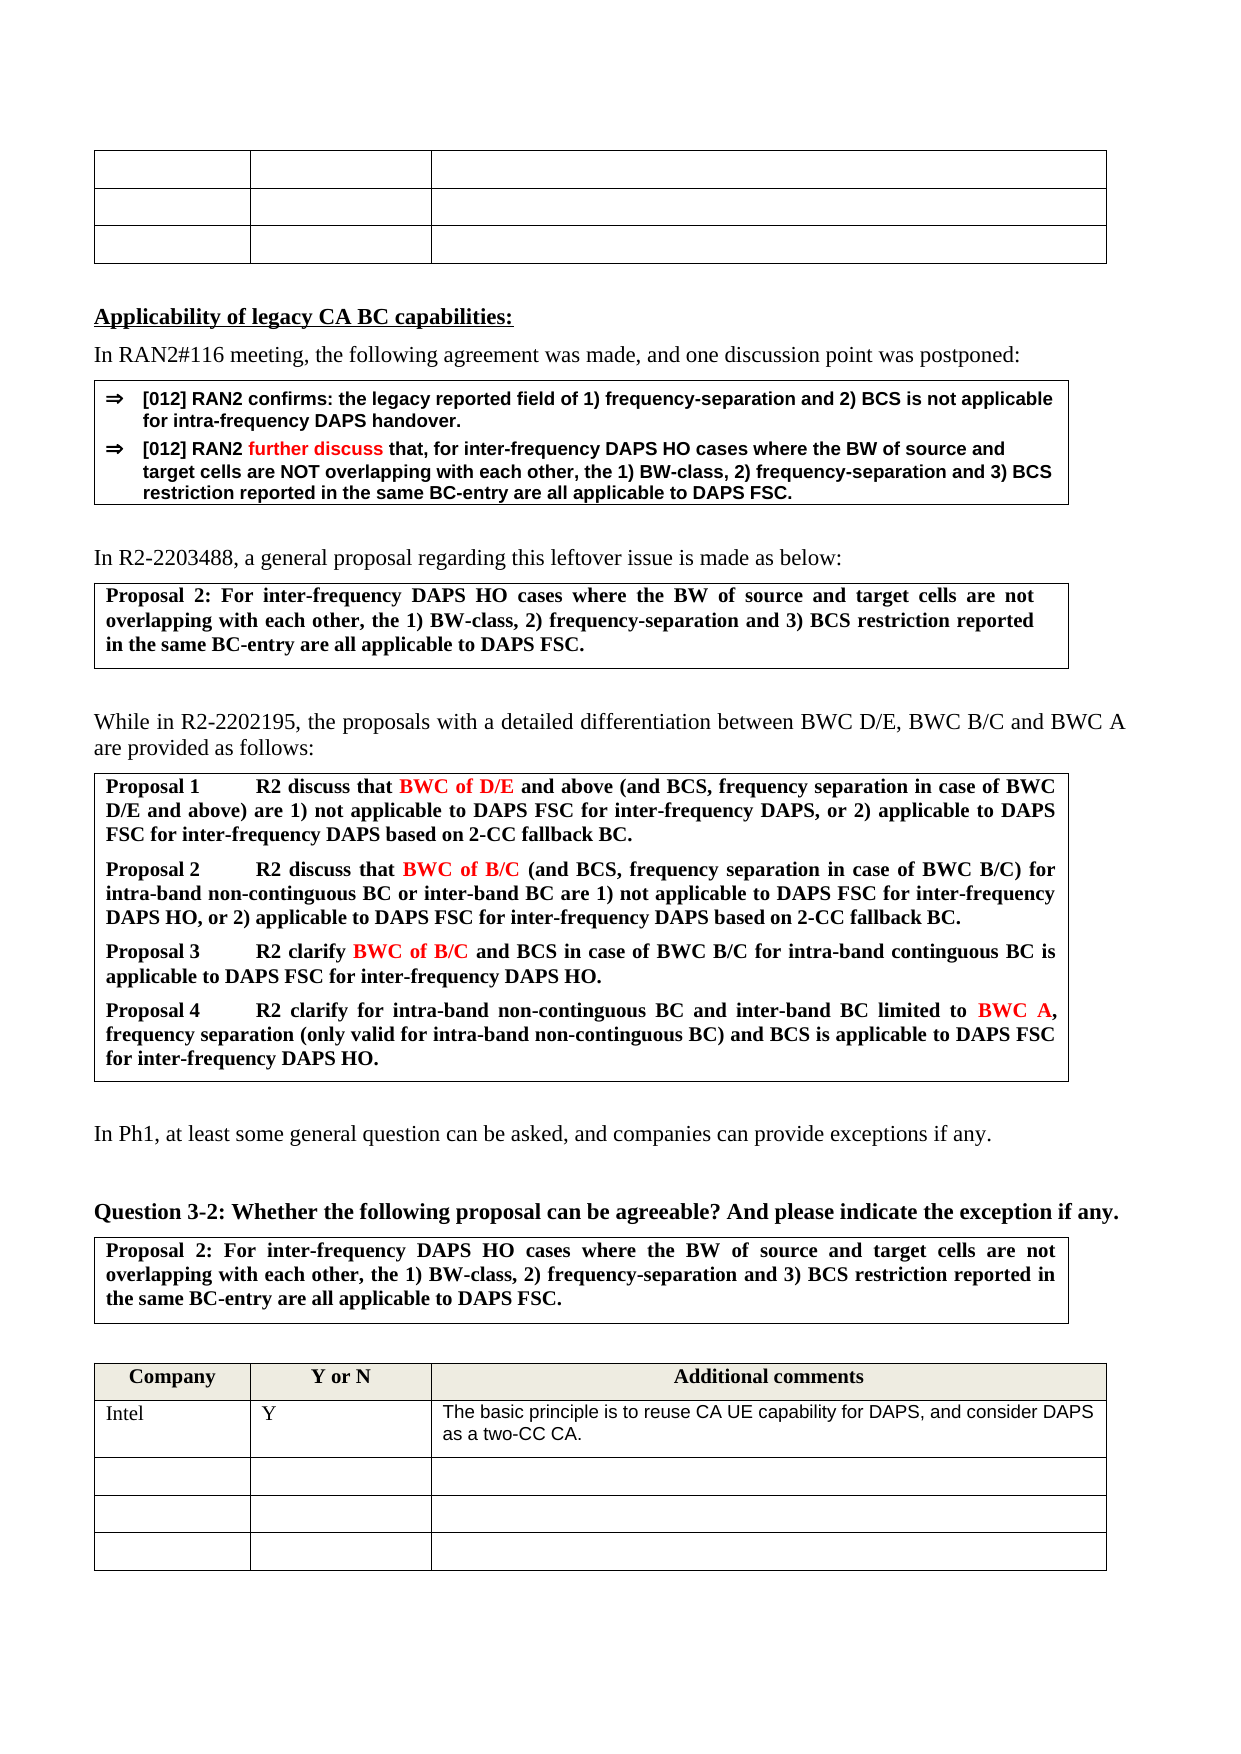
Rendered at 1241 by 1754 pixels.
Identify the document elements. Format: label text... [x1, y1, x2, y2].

text In R2-2203488, a general proposal regarding this leftover issue is made as below: [94, 543, 1128, 570]
table_cell [251, 1496, 431, 1532]
table_header Additional comments [432, 1364, 1106, 1400]
text Applicability of legacy CA BC capabilities: [94, 303, 1128, 329]
table_cell [432, 151, 1106, 188]
text Question 3-2: Whether the following proposal can be agreeable? And please indicate the exception if any. [94, 1198, 1128, 1224]
table_header [012] RAN2 confirms: the legacy reported field of 1) frequency-separation and 2) BCS is not applicable for intra-frequency DAPS handover. [012] RAN2 further discuss that, for inter-frequency DAPS HO cases where the BW of source and target cells are NOT overlapping with each other, the 1) BW-class, 2) frequency-separation and 3) BCS restriction reported in the same BC-entry are all applicable to DAPS FSC. [95, 381, 1068, 504]
table_cell [251, 189, 431, 225]
table_cell Y [251, 1401, 431, 1457]
table_cell [432, 1458, 1106, 1494]
table_cell [95, 1533, 250, 1570]
table_cell [95, 151, 250, 188]
table_header Company [95, 1364, 250, 1400]
table_cell Intel [95, 1401, 250, 1457]
text In Ph1, at least some general question can be asked, and companies can provide exceptions if any. [94, 1121, 1128, 1147]
table_cell [251, 151, 431, 188]
table_header Proposal 1 R2 discuss that BWC of D/E and above (and BCS, frequency separation in case of BWC D/E and above) are 1) not applicable to DAPS FSC for inter-frequency DAPS, or 2) applicable to DAPS FSC for inter-frequency DAPS based on 2-CC fallback BC. Proposal 2 R2 discuss that BWC of B/C (and BCS, frequency separation in case of BWC B/C) for intra-band non-continguous BC or inter-band BC are 1) not applicable to DAPS FSC for inter-frequency DAPS HO, or 2) applicable to DAPS FSC for inter-frequency DAPS based on 2-CC fallback BC. Proposal 3 R2 clarify BWC of B/C and BCS in case of BWC B/C for intra-band continguous BC is applicable to DAPS FSC for inter-frequency DAPS HO. Proposal 4 R2 clarify for intra-band non-continguous BC and inter-band BC limited to BWC A, frequency separation (only valid for intra-band non-continguous BC) and BCS is applicable to DAPS FSC for inter-frequency DAPS HO. [95, 774, 1068, 1081]
table_cell [95, 226, 250, 263]
table_cell [95, 189, 250, 225]
text In RAN2#116 meeting, the following agreement was made, and one discussion point was postponed: [94, 342, 1128, 368]
text While in R2-2202195, the proposals with a detailed differentiation between BWC D/E, BWC B/C and BWC A are provided as follows: [94, 708, 1128, 761]
table_cell [432, 1533, 1106, 1570]
table_cell [251, 1458, 431, 1494]
table_cell [95, 1496, 250, 1532]
table_header Proposal 2: For inter-frequency DAPS HO cases where the BW of source and target cells are not overlapping with each other, the 1) BW-class, 2) frequency-separation and 3) BCS restriction reported in the same BC-entry are all applicable to DAPS FSC. [95, 1238, 1068, 1323]
table_cell [432, 226, 1106, 263]
table_cell [251, 226, 431, 263]
table_cell [432, 1496, 1106, 1532]
table_cell [95, 1458, 250, 1494]
table_cell [251, 1533, 431, 1570]
table_cell The basic principle is to reuse CA UE capability for DAPS, and consider DAPS as a two-CC CA. [432, 1401, 1106, 1457]
table_cell [432, 189, 1106, 225]
table_header Y or N [251, 1364, 431, 1400]
table_header Proposal 2: For inter-frequency DAPS HO cases where the BW of source and target cells are not overlapping with each other, the 1) BW-class, 2) frequency-separation and 3) BCS restriction reported in the same BC-entry are all applicable to DAPS FSC. [95, 584, 1068, 668]
